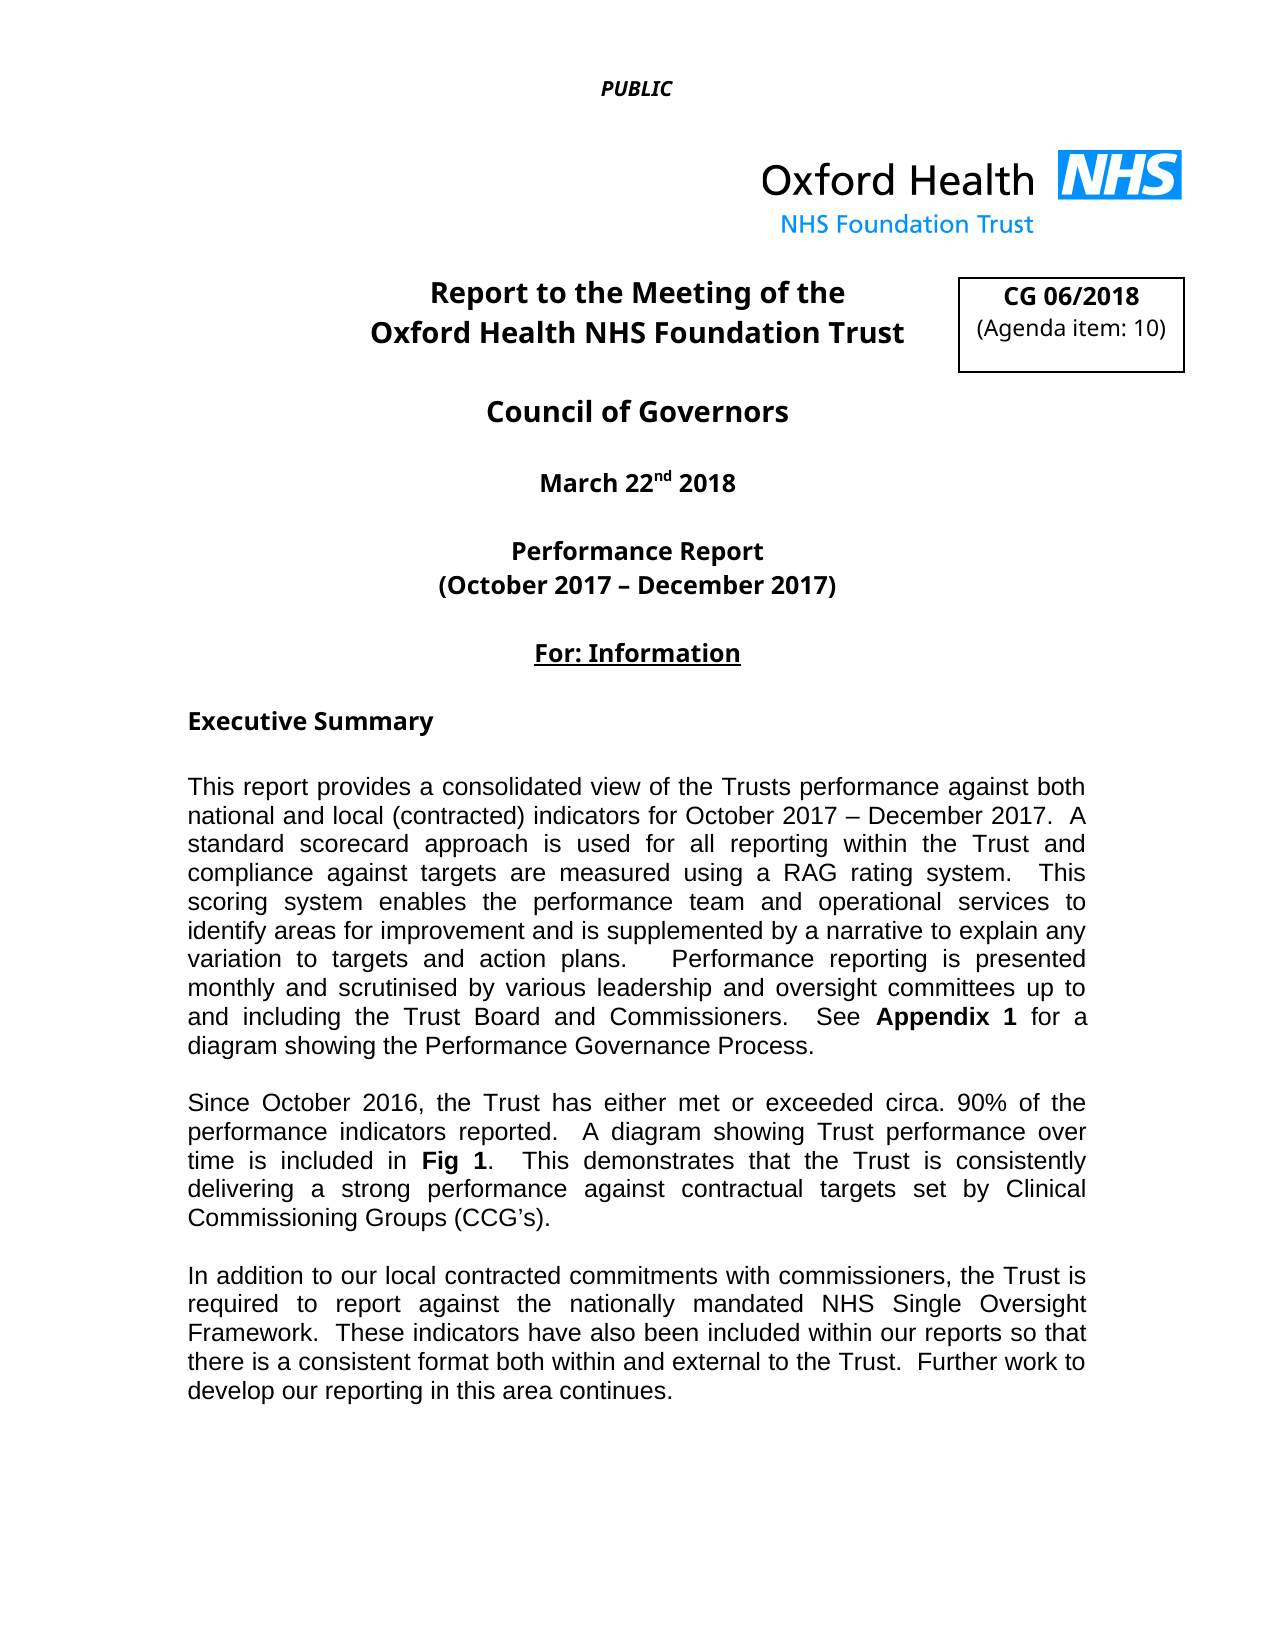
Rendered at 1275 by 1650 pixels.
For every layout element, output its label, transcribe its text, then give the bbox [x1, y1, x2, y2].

text (October 2017 – December 2017) [187, 567, 1088, 602]
picture [762, 150, 1182, 233]
text March 22nd 2018 [187, 465, 1088, 499]
text For: Information [187, 636, 1088, 670]
text Since October 2016, the Trust has either met or exceeded circa. 90% of the performance indicators reported. A diagram showing Trust performance over time is included in Fig 1. This demonstrates that the Trust is consistently delivering a strong performance against contractual targets set by Clinical Commissioning Groups (CCG’s). [187, 1088, 1088, 1232]
text Performance Report [187, 533, 1088, 567]
text Executive Summary [187, 704, 1088, 738]
text This report provides a consolidated view of the Trusts performance against both national and local (contracted) indicators for October 2017 – December 2017. A standard scorecard approach is used for all reporting within the Trust and compliance against targets are measured using a RAG rating system. This scoring system enables the performance team and operational services to identify areas for improvement and is supplemented by a narrative to explain any variation to targets and action plans. Performance reporting is presented monthly and scrutinised by various leadership and oversight committees up to and including the Trust Board and Commissioners. See Appendix 1 for a diagram showing the Performance Governance Process. [187, 772, 1088, 1059]
subtitle Oxford Health NHS Foundation Trust [187, 312, 958, 352]
subtitle Council of Governors [187, 392, 1088, 431]
subtitle Report to the Meeting of the [187, 272, 1088, 312]
text In addition to our local contracted commitments with commissioners, the Trust is required to report against the nationally mandated NHS Single Oversight Framework. These indicators have also been included within our reports so that there is a consistent format both within and external to the Trust. Further work to develop our reporting in this area continues. [187, 1261, 1088, 1404]
